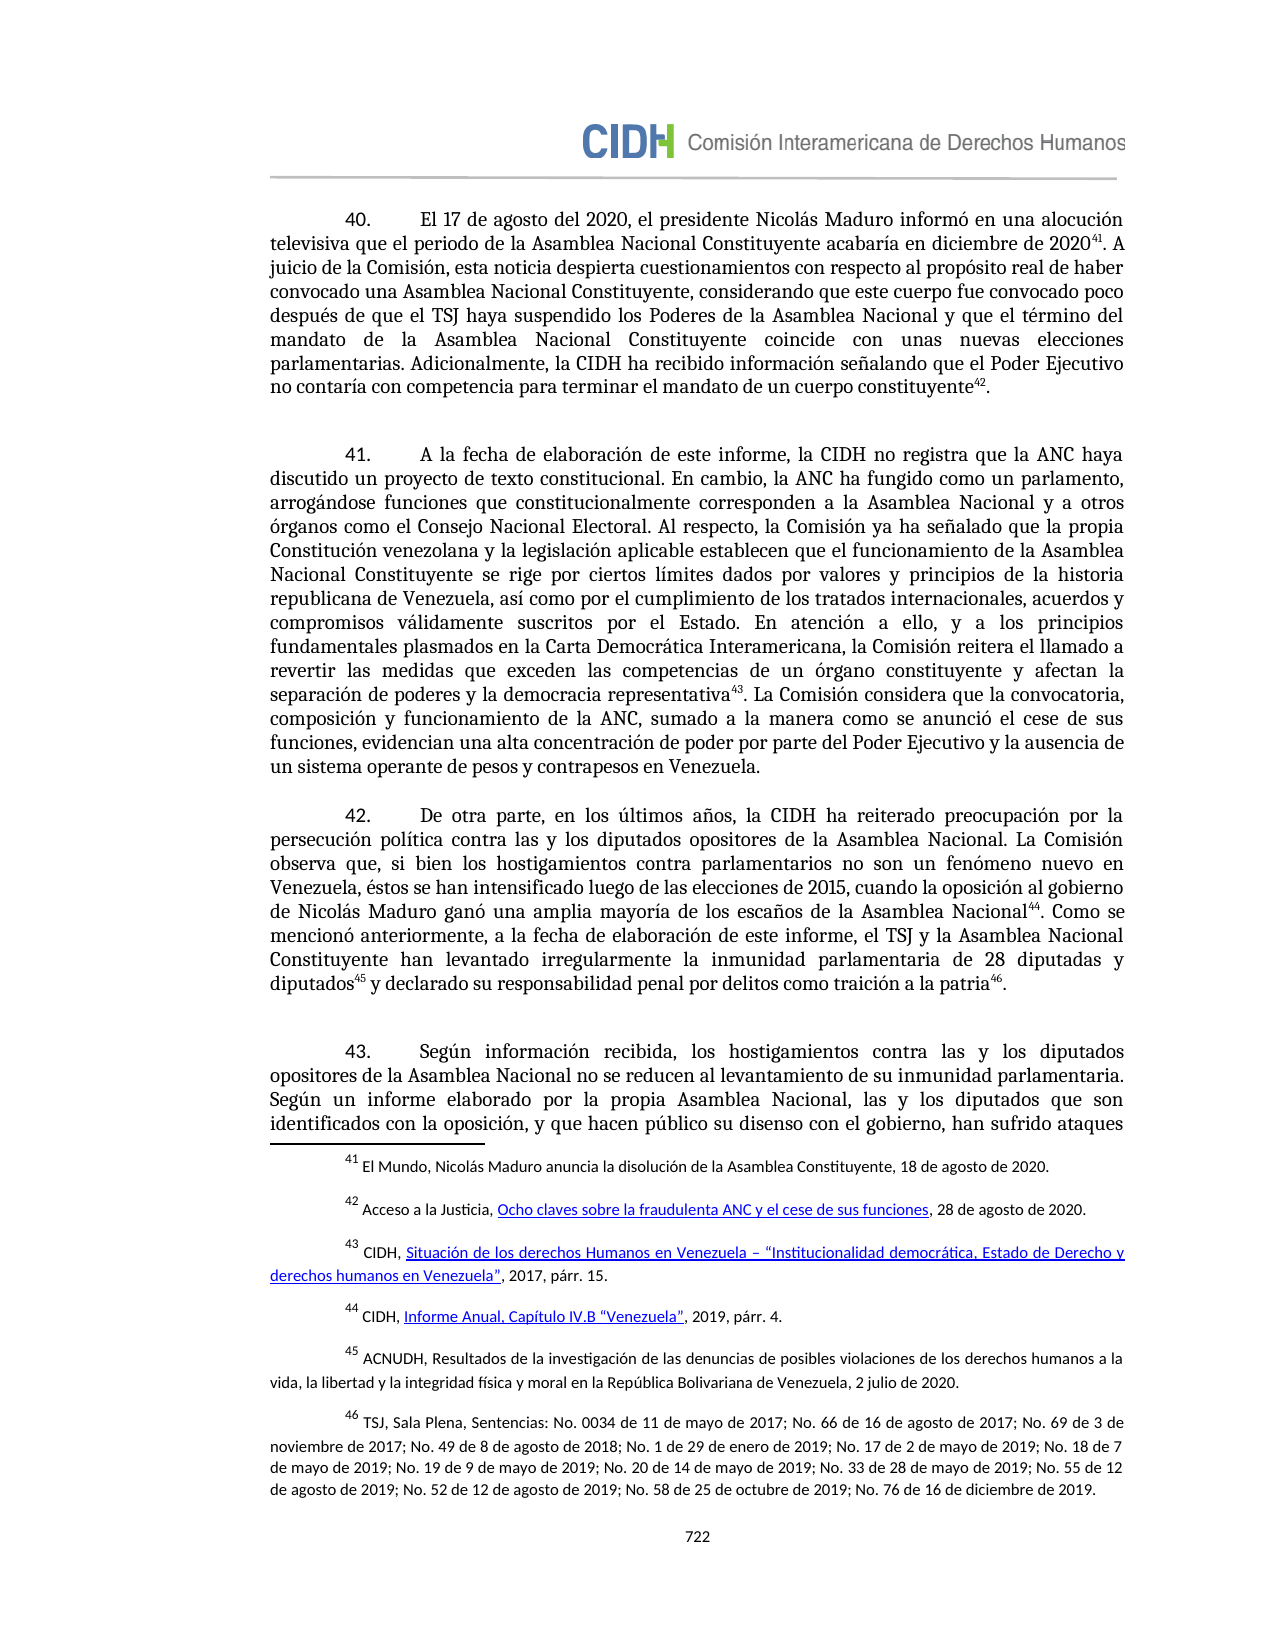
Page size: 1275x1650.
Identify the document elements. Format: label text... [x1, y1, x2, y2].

list El 17 de agosto del 2020, el presidente Nicolás Maduro informó en una alocución televisiva que el periodo de la Asamblea Nacional Constituyente acabaría en diciembre de 2020. A juicio de la Comisión, esta noticia despierta cuestionamientos con respecto al propósito real de haber convocado una Asamblea Nacional Constituyente, considerando que este cuerpo fue convocado poco después de que el TSJ haya suspendido los Poderes de la Asamblea Nacional y que el término del mandato de la Asamblea Nacional Constituyente coincide con unas nuevas elecciones parlamentarias. Adicionalmente, la CIDH ha recibido información señalando que el Poder Ejecutivo no contaría con competencia para terminar el mandato de un cuerpo constituyente. [270, 206, 1125, 399]
list De otra parte, en los últimos años, la CIDH ha reiterado preocupación por la persecución política contra las y los diputados opositores de la Asamblea Nacional. La Comisión observa que, si bien los hostigamientos contra parlamentarios no son un fenómeno nuevo en Venezuela, éstos se han intensificado luego de las elecciones de 2015, cuando la oposición al gobierno de Nicolás Maduro ganó una amplia mayoría de los escaños de la Asamblea Nacional. Como se mencionó anteriormente, a la fecha de elaboración de este informe, el TSJ y la Asamblea Nacional Constituyente han levantado irregularmente la inmunidad parlamentaria de 28 diputadas y diputados y declarado su responsabilidad penal por delitos como traición a la patria. [270, 802, 1125, 996]
list A la fecha de elaboración de este informe, la CIDH no registra que la ANC haya discutido un proyecto de texto constitucional. En cambio, la ANC ha fungido como un parlamento, arrogándose funciones que constitucionalmente corresponden a la Asamblea Nacional y a otros órganos como el Consejo Nacional Electoral. Al respecto, la Comisión ya ha señalado que la propia Constitución venezolana y la legislación aplicable establecen que el funcionamiento de la Asamblea Nacional Constituyente se rige por ciertos límites dados por valores y principios de la historia republicana de Venezuela, así como por el cumplimiento de los tratados internacionales, acuerdos y compromisos válidamente suscritos por el Estado. En atención a ello, y a los principios fundamentales plasmados en la Carta Democrática Interamericana, la Comisión reitera el llamado a revertir las medidas que exceden las competencias de un órgano constituyente y afectan la separación de poderes y la democracia representativa. La Comisión considera que la convocatoria, composición y funcionamiento de la ANC, sumado a la manera como se anunció el cese de sus funciones, evidencian una alta concentración de poder por parte del Poder Ejecutivo y la ausencia de un sistema operante de pesos y contrapesos en Venezuela. [270, 442, 1125, 778]
list Según información recibida, los hostigamientos contra las y los diputados opositores de la Asamblea Nacional no se reducen al levantamiento de su inmunidad parlamentaria. Según un informe elaborado por la propia Asamblea Nacional, las y los diputados que son identificados con la oposición, y que hacen público su disenso con el gobierno, han sufrido ataques de diversa naturaleza. Estos actos incluyen: tortura, malos tratos y otros actos de violencia; amenazas y actos de intimidación; arresto arbitrario y detención; incumplimiento de las garantías procesales en la etapa de investigación; dilación arbitraria de los procedimientos judiciales; violación de la libertad de opinión y expresión; infracción de la libertad de reunión y asociación; violación de la libertad de movimiento; suspensión ilícita o revocación del mandato parlamentario; y acoso por parte de colectivos paramilitares. [270, 1038, 1125, 1135]
